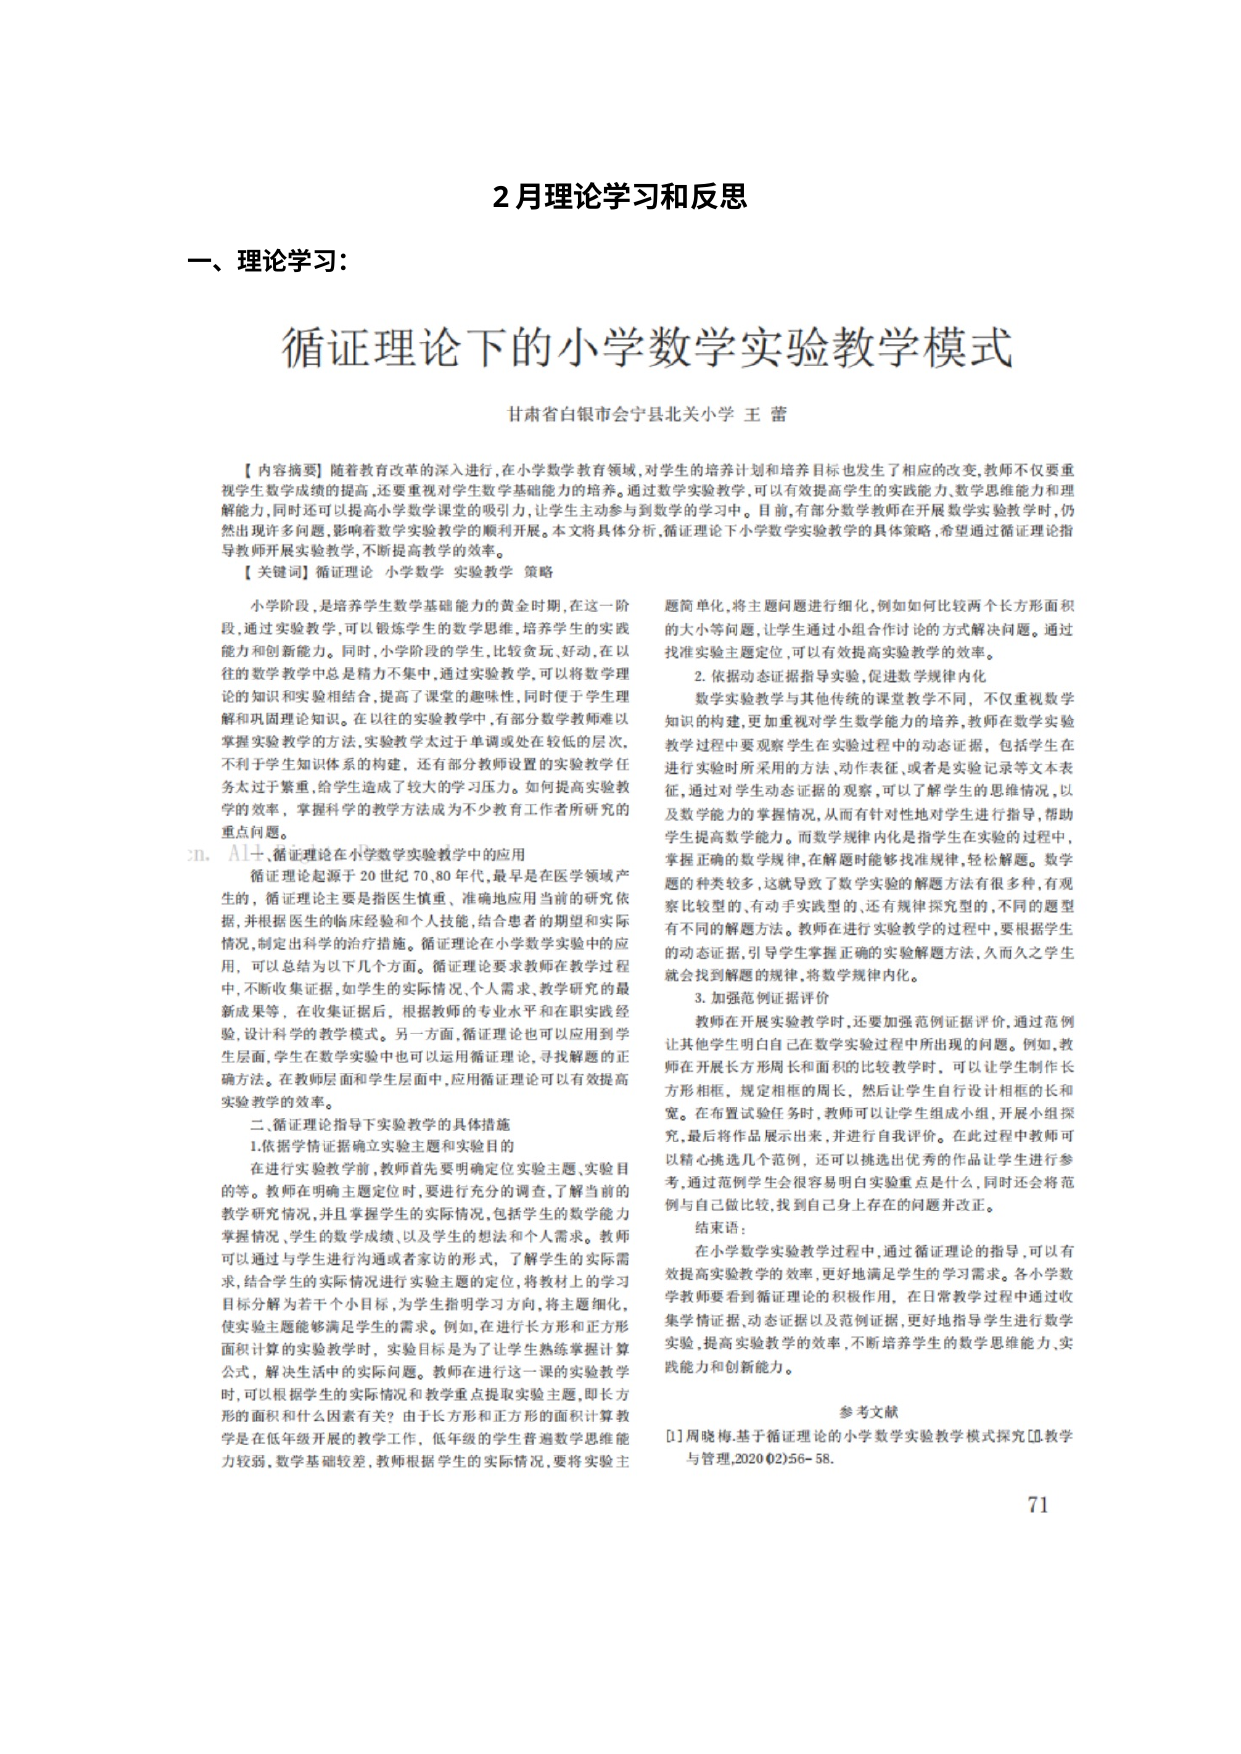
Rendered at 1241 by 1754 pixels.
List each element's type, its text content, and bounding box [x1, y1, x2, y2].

picture [187, 292, 1092, 1513]
text 2月理论学习和反思 [187, 162, 1053, 227]
text 一、理论学习： [187, 227, 1053, 292]
